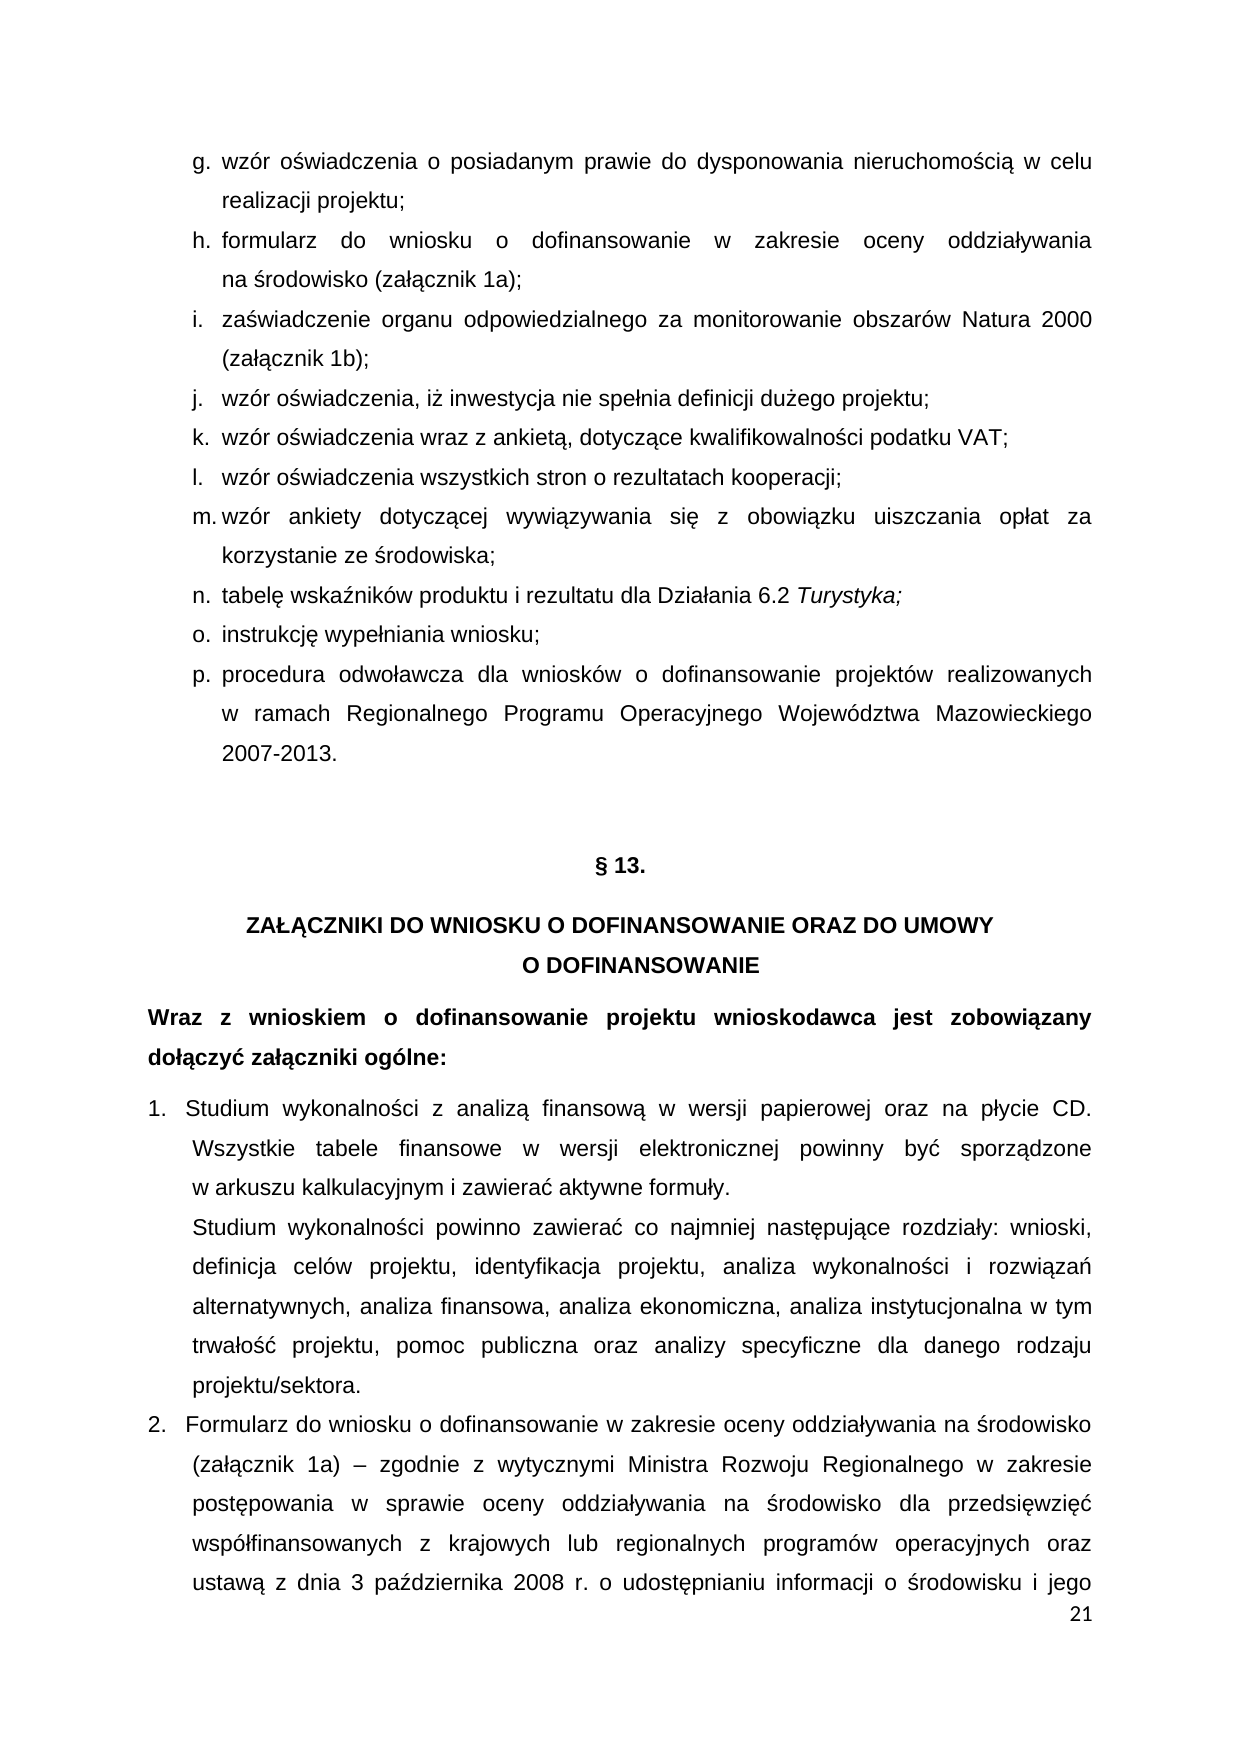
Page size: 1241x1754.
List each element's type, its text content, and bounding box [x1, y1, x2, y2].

list Studium wykonalności z analizą finansową w wersji papierowej oraz na płycie CD. Wszystkie tabele finansowe w wersji elektronicznej powinny być sporządzone w arkuszu kalkulacyjnym i zawierać aktywne formuły. [148, 1095, 1092, 1201]
text Wraz z wnioskiem o dofinansowanie projektu wnioskodawca jest zobowiązany dołączyć załączniki ogólne: [148, 1004, 1092, 1070]
text Studium wykonalności powinno zawierać co najmniej następujące rozdziały: wnioski, definicja celów projektu, identyfikacja projektu, analiza wykonalności i rozwiązań alternatywnych, analiza finansowa, analiza ekonomiczna, analiza instytucjonalna w tym trwałość projektu, pomoc publiczna oraz analizy specyficzne dla danego rodzaju projektu/sektora. [192, 1214, 1092, 1398]
text § 13. [148, 852, 1092, 878]
list instrukcję wypełniania wniosku; [192, 621, 1092, 648]
list wzór oświadczenia wraz z ankietą, dotyczące kwalifikowalności podatku VAT; [192, 424, 1092, 450]
list wzór ankiety dotyczącej wywiązywania się z obowiązku uiszczania opłat za korzystanie ze środowiska; [192, 503, 1092, 569]
list wzór oświadczenia, iż inwestycja nie spełnia definicji dużego projektu; [192, 384, 1092, 411]
list formularz do wniosku o dofinansowanie w zakresie oceny oddziaływania na środowisko (załącznik 1a); [192, 227, 1092, 292]
list wzór oświadczenia o posiadanym prawie do dysponowania nieruchomością w celu realizacji projektu; [192, 148, 1092, 213]
list tabelę wskaźników produktu i rezultatu dla Działania 6.2 Turystyka; [192, 582, 1092, 608]
text ZAŁĄCZNIKI DO WNIOSKU O DOFINANSOWANIE ORAZ DO UMOWY O DOFINANSOWANIE [148, 912, 1092, 978]
list zaświadczenie organu odpowiedzialnego za monitorowanie obszarów Natura 2000 (załącznik 1b); [192, 306, 1092, 371]
list wzór oświadczenia wszystkich stron o rezultatach kooperacji; [192, 463, 1092, 490]
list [148, 1411, 1092, 1596]
list procedura odwoławcza dla wniosków o dofinansowanie projektów realizowanych w ramach Regionalnego Programu Operacyjnego Województwa Mazowieckiego 2007-2013. [192, 661, 1092, 766]
